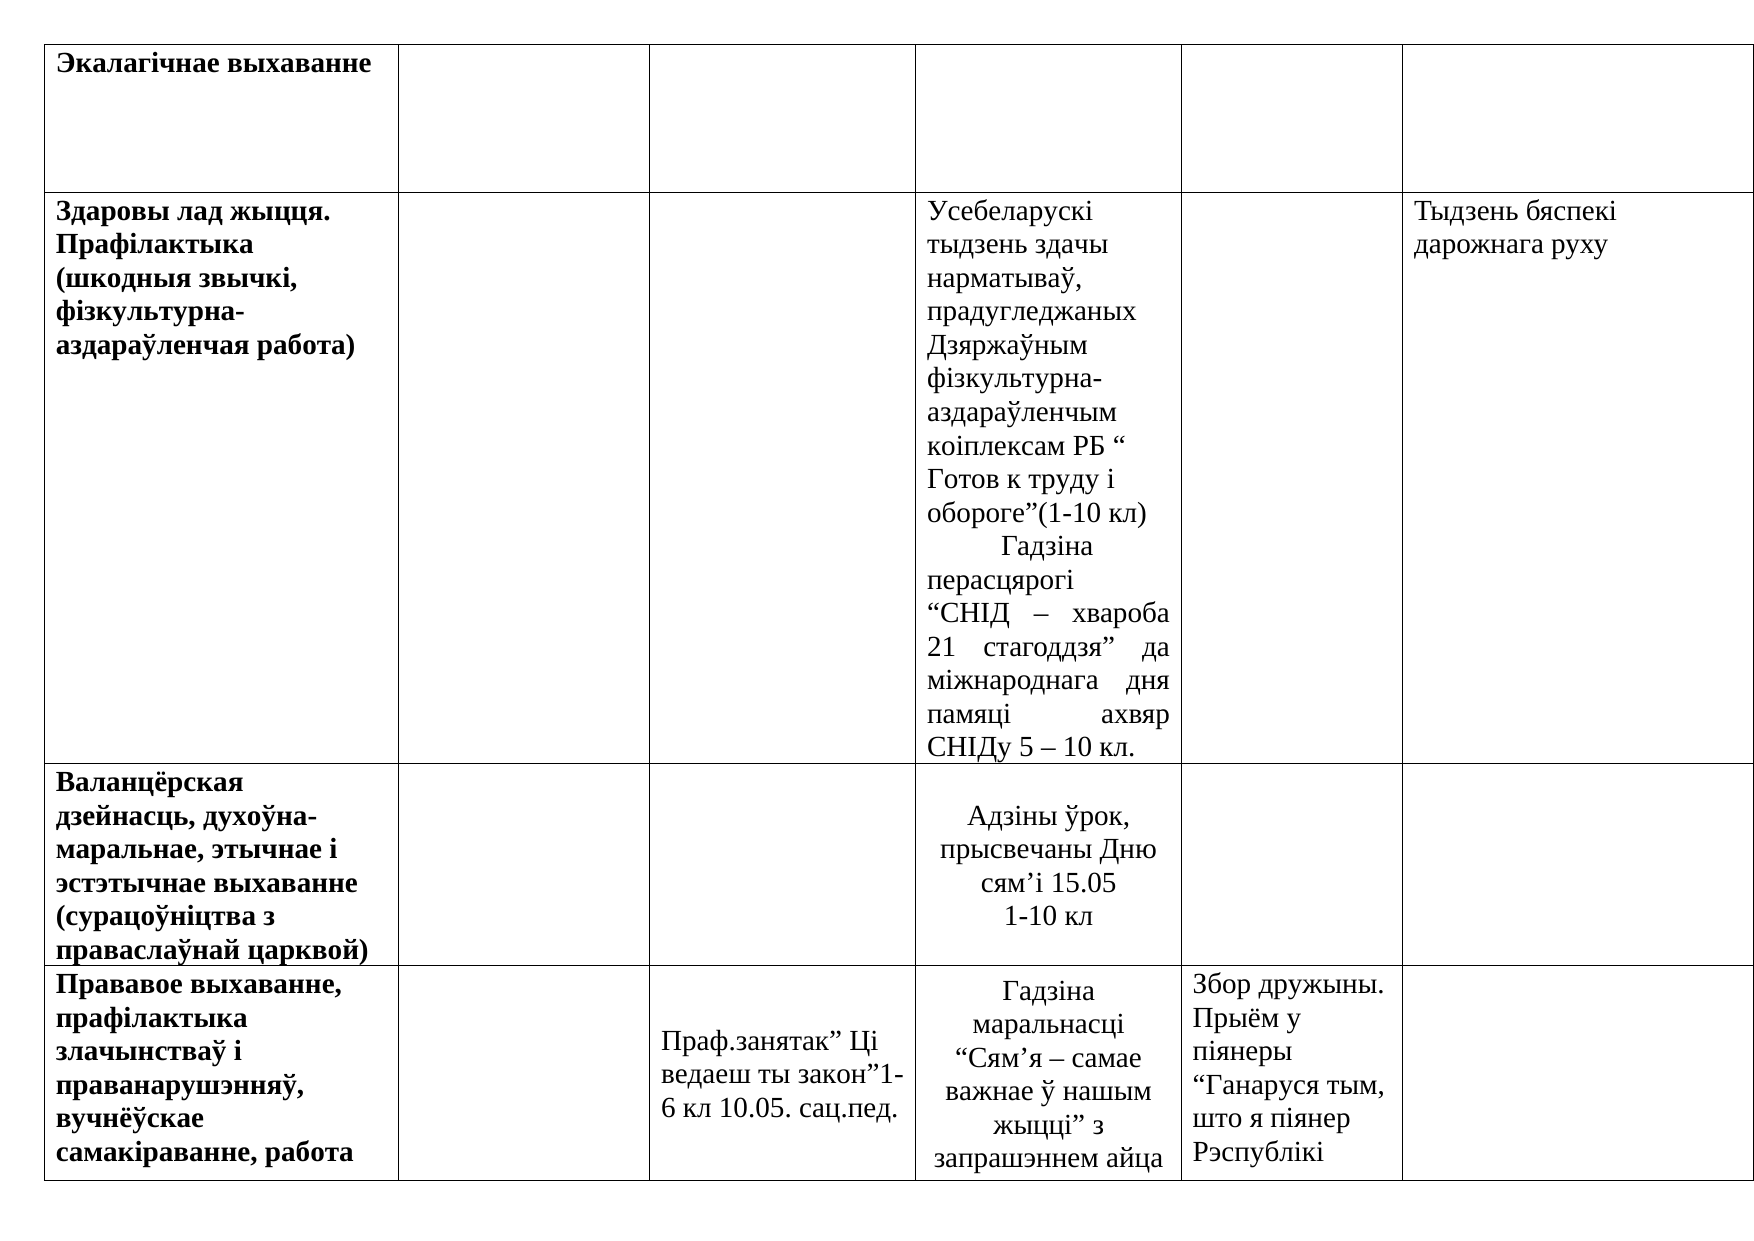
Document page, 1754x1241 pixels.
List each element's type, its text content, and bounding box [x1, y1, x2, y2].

table_cell [1403, 966, 1753, 1180]
table_cell Валанцёрская дзейнасць, духоўна-маральнае, этычнае і эстэтычнае выхаванне (сурацоўніцтва з праваслаўнай царквой) [45, 764, 398, 965]
table_cell [399, 966, 649, 1180]
table_cell Адзіны ўрок, прысвечаны Дню сям’і 15.05 1-10 кл [916, 764, 1181, 965]
table_cell [1182, 764, 1402, 965]
table_cell [1403, 45, 1753, 192]
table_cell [1182, 966, 1402, 1180]
table_cell Здаровы лад жыцця. Прафілактыка (шкодныя звычкі, фізкультурна-аздараўленчая работа) [45, 193, 398, 763]
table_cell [650, 966, 915, 1180]
table_cell [916, 45, 1181, 192]
table_cell Тыдзень бяспекі дарожнага руху [1403, 193, 1753, 763]
table_cell Экалагічнае выхаванне [45, 45, 398, 192]
table_cell [399, 193, 649, 763]
table_cell [650, 193, 915, 763]
table_cell [1182, 193, 1402, 763]
table_cell Усебеларускі тыдзень здачы нарматываў, прадугледжаных Дзяржаўным фізкультурна- аздараўленчым коіплексам РБ “ Готов к труду і обороге”(1-10 кл) Гадзіна перасцярогі “СНІД – хвароба 21 стагоддзя” да міжнароднага дня памяці ахвяр СНІДу 5 – 10 кл. [916, 193, 1181, 763]
table_cell [650, 45, 915, 192]
table_cell [399, 45, 649, 192]
table_cell [399, 764, 649, 965]
table_cell [1182, 45, 1402, 192]
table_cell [45, 966, 398, 1180]
table_cell [650, 764, 915, 965]
table_cell [1403, 764, 1753, 965]
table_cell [916, 966, 1181, 1180]
